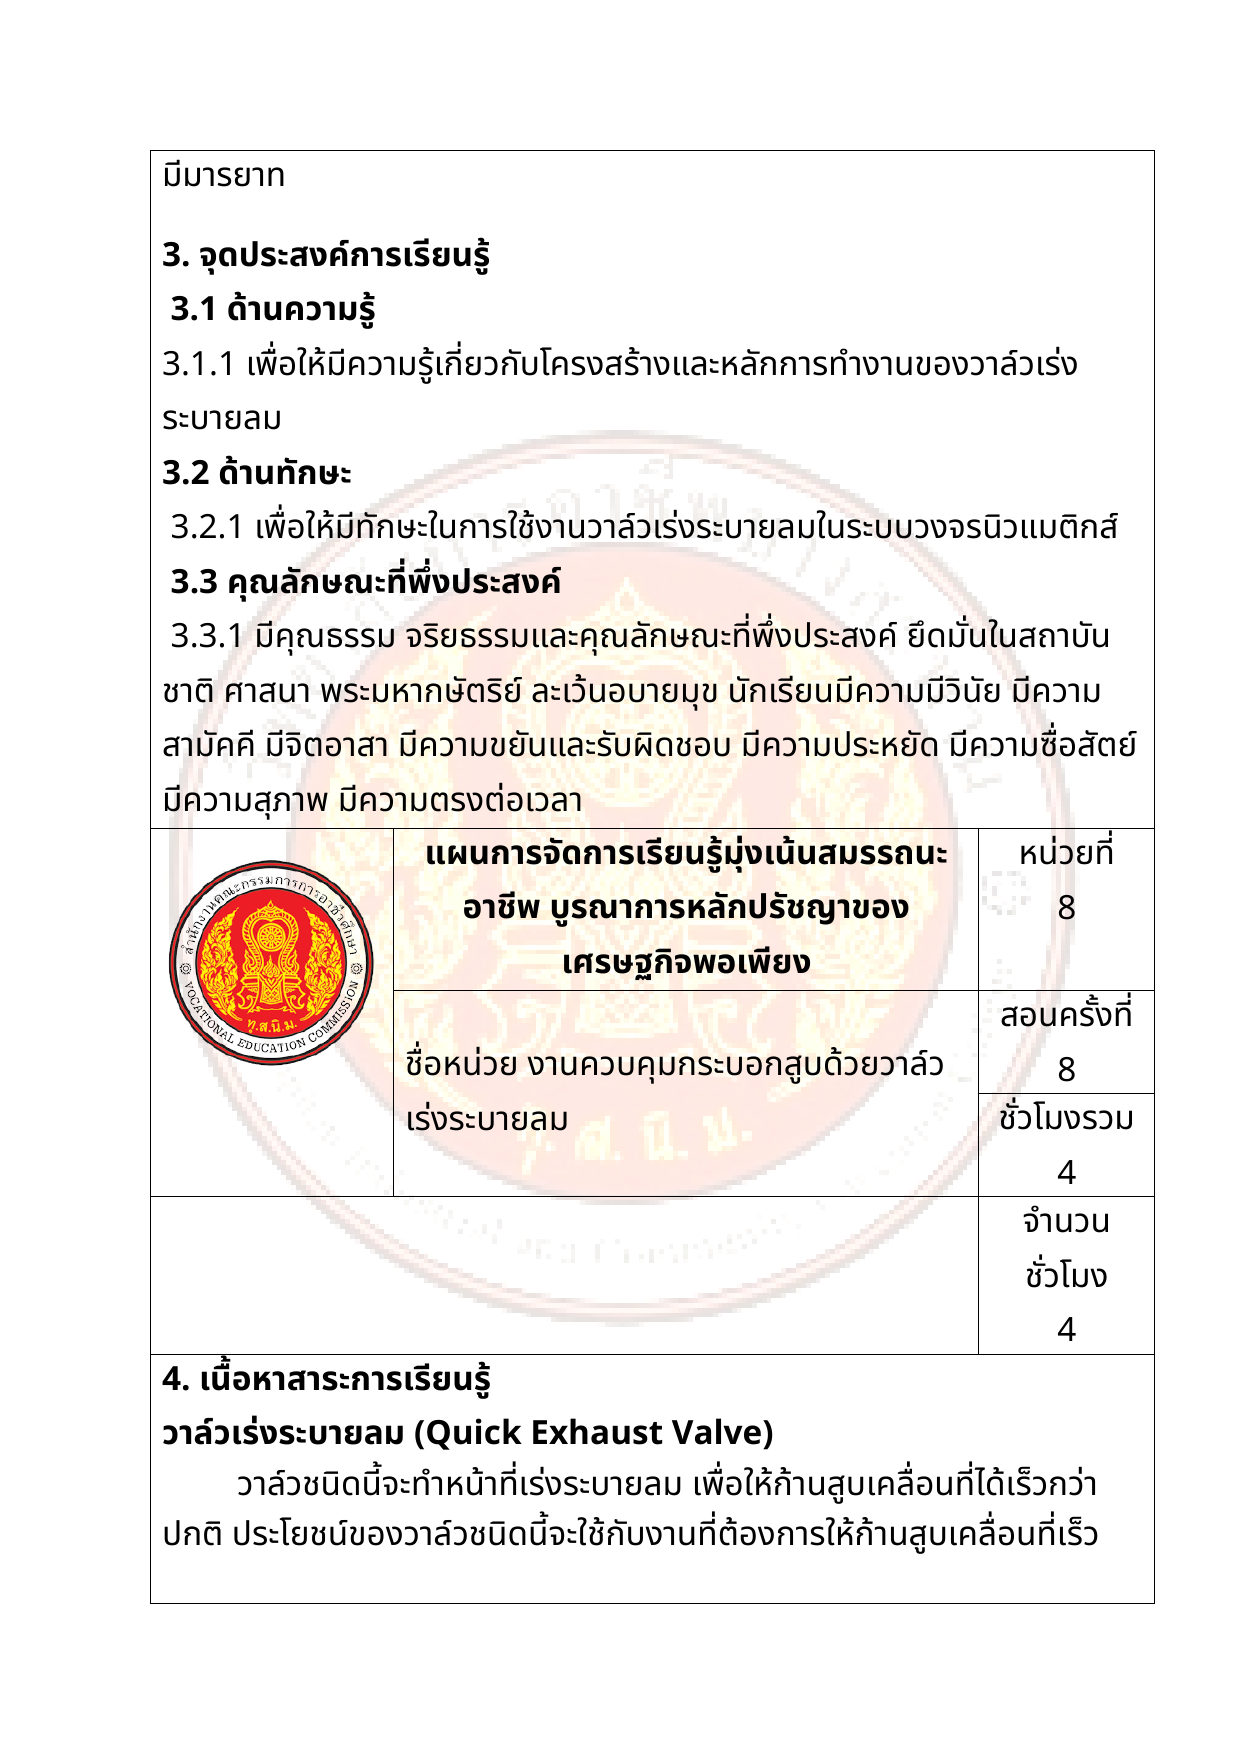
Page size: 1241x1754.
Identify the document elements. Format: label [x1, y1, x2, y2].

picture [168, 860, 375, 1067]
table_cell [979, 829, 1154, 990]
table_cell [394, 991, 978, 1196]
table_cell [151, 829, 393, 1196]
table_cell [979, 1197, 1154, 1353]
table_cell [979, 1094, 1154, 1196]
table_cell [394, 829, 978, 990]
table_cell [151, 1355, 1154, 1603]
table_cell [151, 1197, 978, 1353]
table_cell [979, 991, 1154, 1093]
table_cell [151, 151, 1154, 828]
